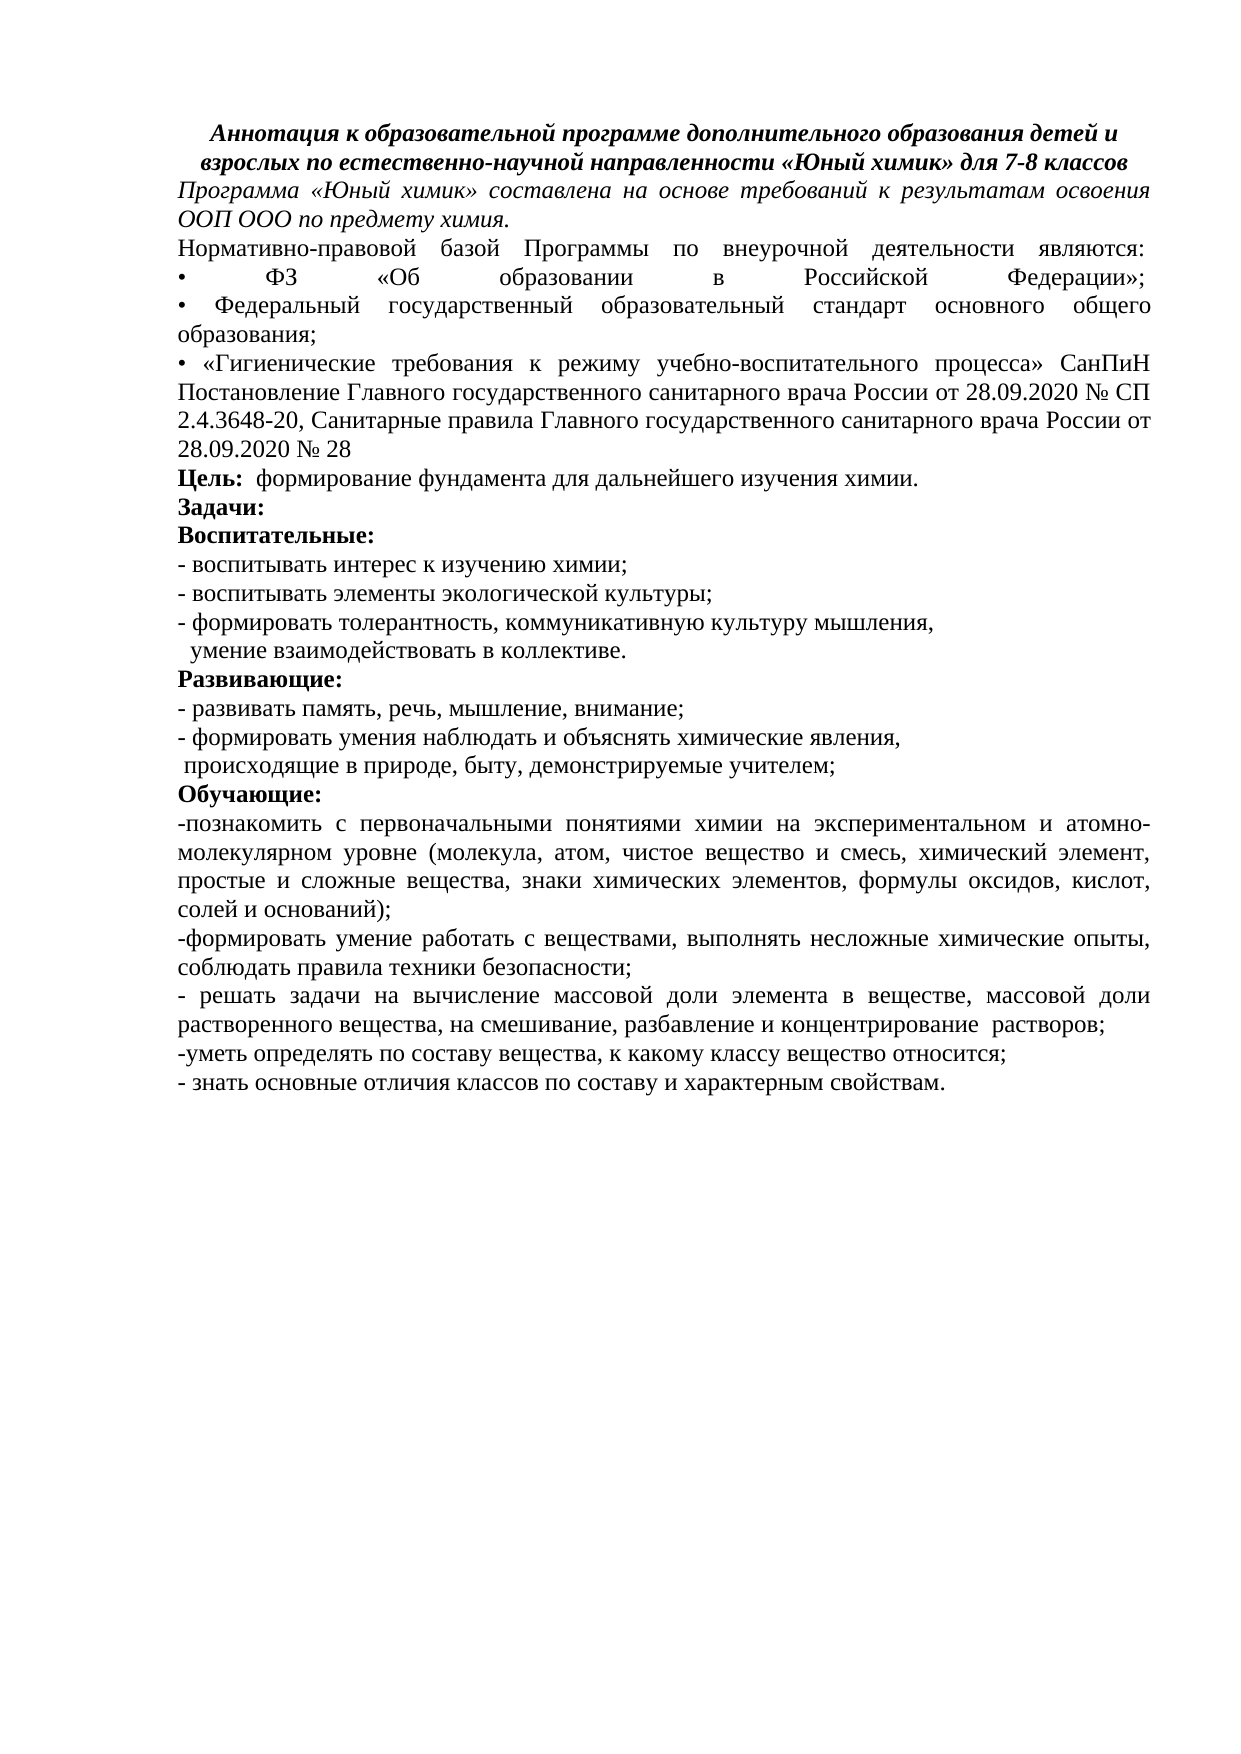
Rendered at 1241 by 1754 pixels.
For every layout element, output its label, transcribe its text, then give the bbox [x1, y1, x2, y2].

text Цель: формирование фундамента для дальнейшего изучения химии. [177, 463, 1152, 492]
text -уметь определять по составу вещества, к какому классу вещество относится; [177, 1038, 1152, 1067]
text Программа «Юный химик» составлена на основе требований к результатам освоения ООП ООО по предмету химия. [177, 176, 1152, 233]
text -формировать умение работать с веществами, выполнять несложные химические опыты, соблюдать правила техники безопасности; [177, 923, 1152, 981]
text - воспитывать элементы экологической культуры; [177, 578, 1152, 607]
text - развивать память, речь, мышление, внимание; [177, 693, 1152, 722]
text Воспитательные: [177, 521, 1152, 549]
text Обучающие: [177, 779, 1152, 808]
text - воспитывать интерес к изучению химии; [177, 549, 1152, 578]
text происходящие в природе, быту, демонстрируемые учителем; [177, 751, 1152, 779]
text Задачи: [177, 492, 1152, 521]
text умение взаимодействовать в коллективе. [177, 636, 1152, 664]
text Развивающие: [177, 664, 1152, 693]
text -познакомить с первоначальными понятиями химии на экспериментальном и атомно-молекулярном уровне (молекула, атом, чистое вещество и смесь, химический элемент, простые и сложные вещества, знаки химических элементов, формулы оксидов, кислот, солей и оснований); [177, 808, 1152, 923]
text Аннотация к образовательной программе дополнительного образования детей и взрослых по естественно-научной направленности «Юный химик» для 7-8 классов [177, 118, 1152, 176]
text - формировать умения наблюдать и объяснять химические явления, [177, 722, 1152, 751]
text - решать задачи на вычисление массовой доли элемента в веществе, массовой доли растворенного вещества, на смешивание, разбавление и концентрирование растворов; [177, 981, 1152, 1038]
text - формировать толерантность, коммуникативную культуру мышления, [177, 607, 1152, 636]
text - знать основные отличия классов по составу и характерным свойствам. [177, 1067, 1152, 1096]
text Нормативно-правовой базой Программы по внеурочной деятельности являются: • ФЗ «Об образовании в Российской Федерации»; • Федеральный государственный образовательный стандарт основного общего образования; • «Гигиенические требования к режиму учебно-воспитательного процесса» СанПиН Постановление Главного государственного санитарного врача России от 28.09.2020 № СП 2.4.3648-20, Санитарные правила Главного государственного санитарного врача России от 28.09.2020 № 28 [177, 233, 1152, 463]
